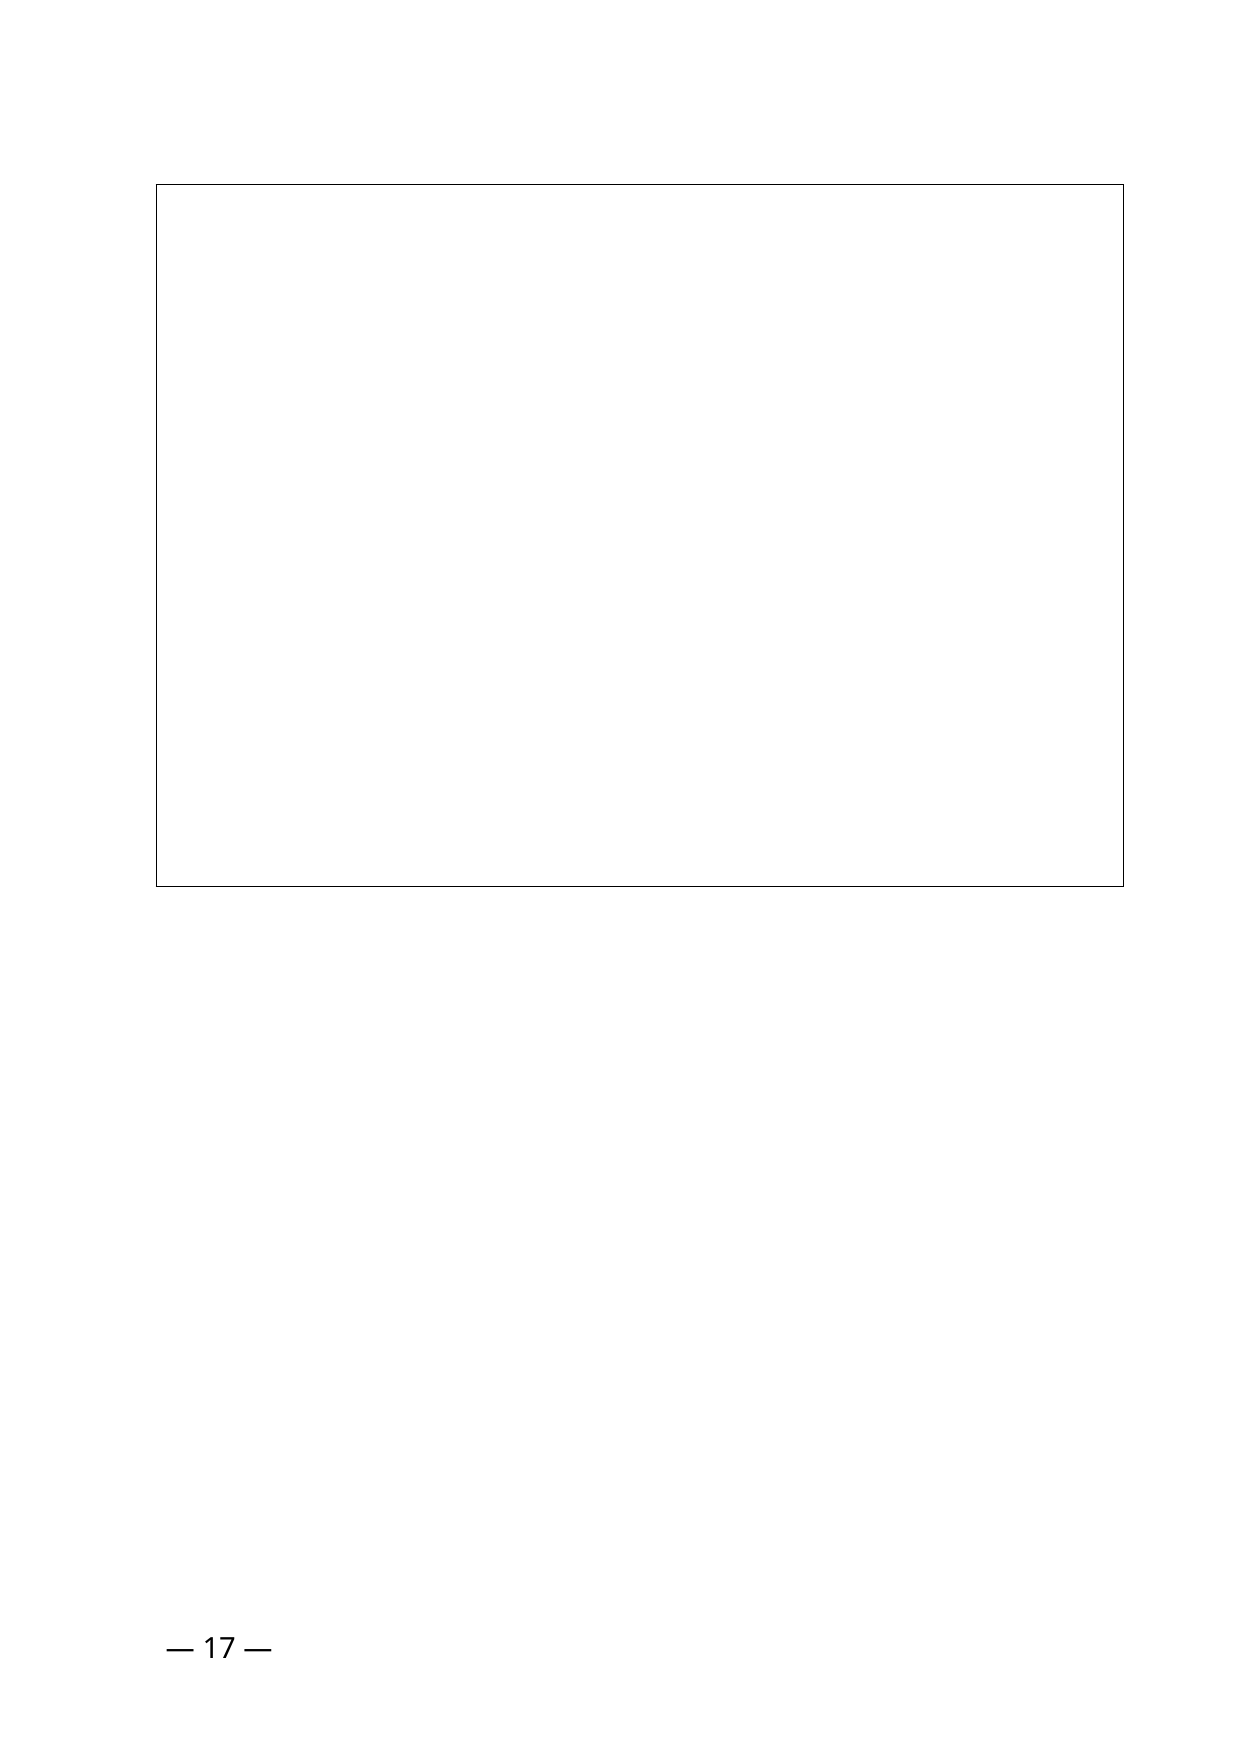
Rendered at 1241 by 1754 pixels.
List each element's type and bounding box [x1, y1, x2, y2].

table_cell [157, 185, 1123, 886]
